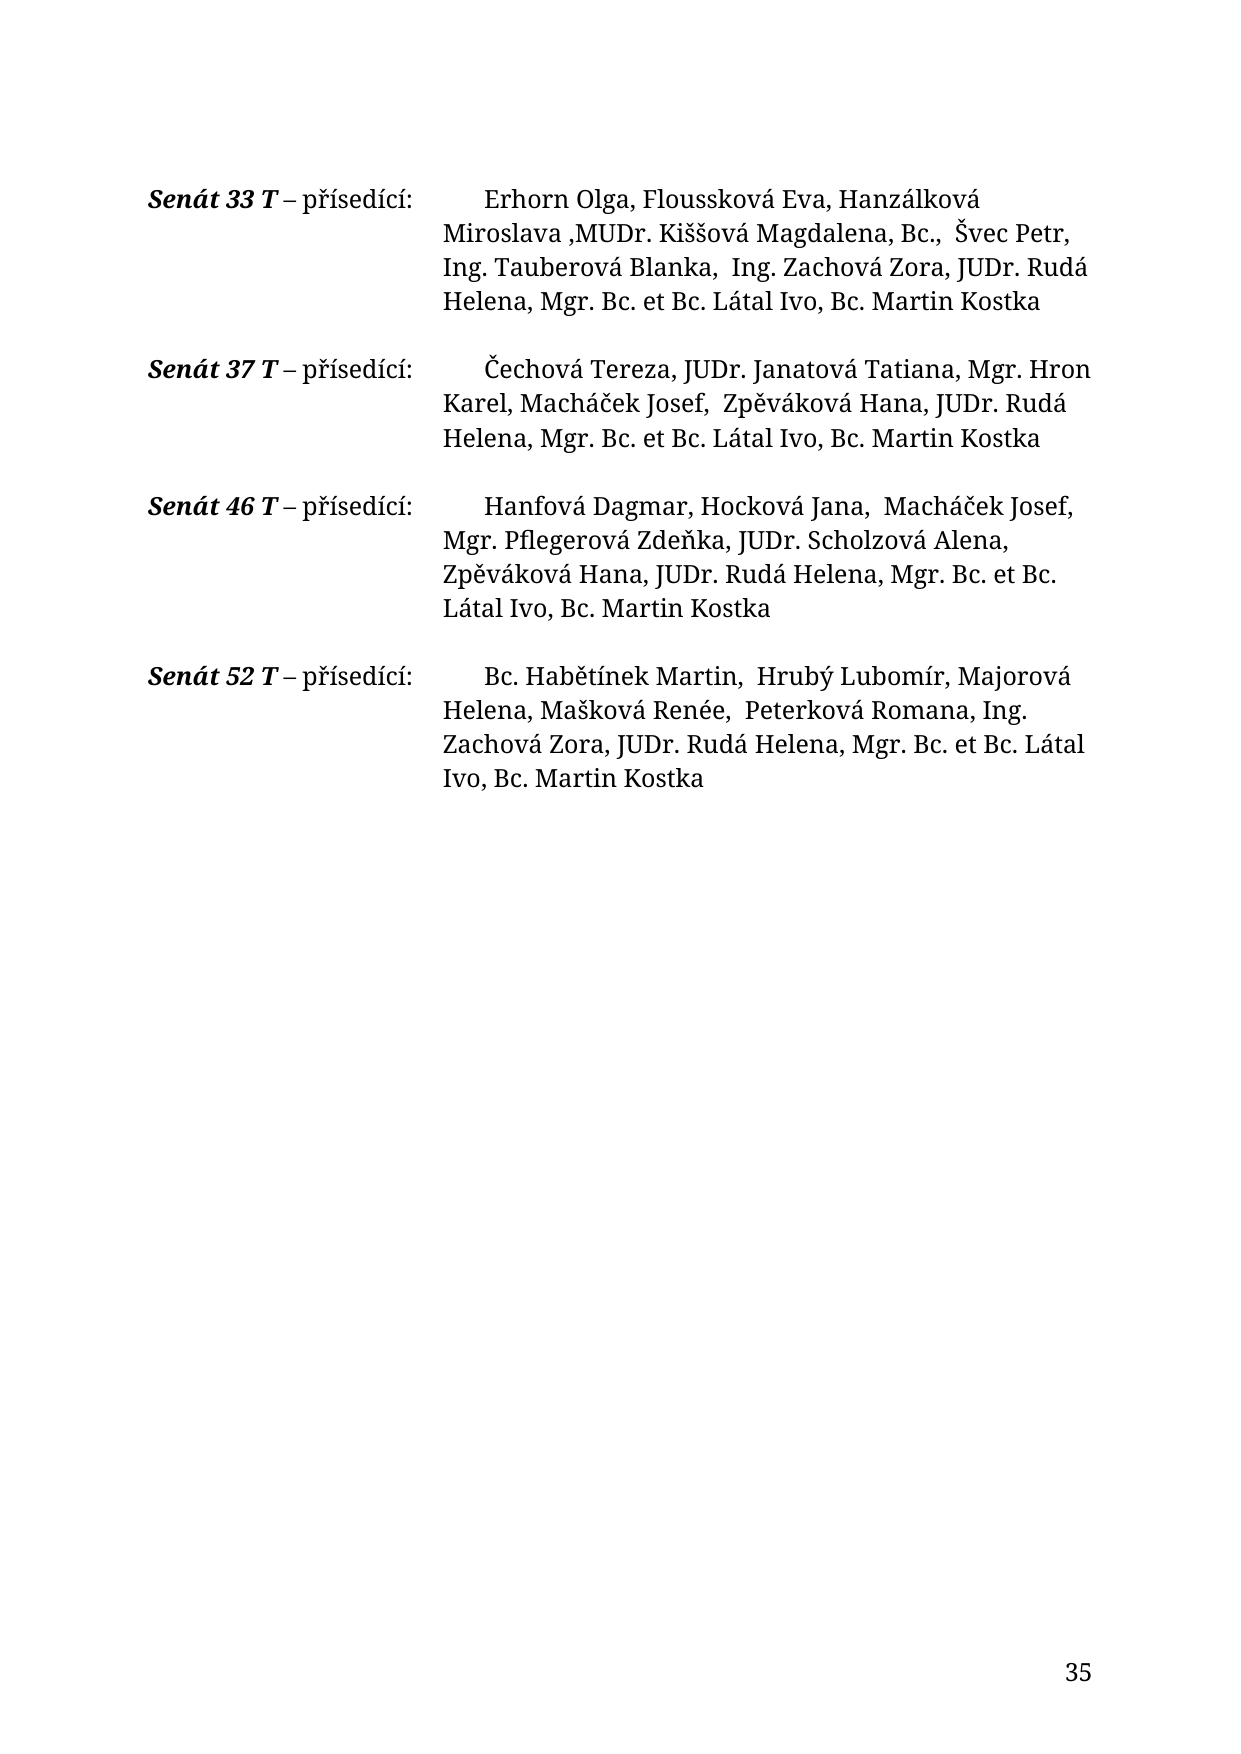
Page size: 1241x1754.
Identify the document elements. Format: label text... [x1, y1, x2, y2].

text Senát 52 T – přísedící: Bc. Habětínek Martin, Hrubý Lubomír, Majorová Helena, Mašková Renée, Peterková Romana, Ing. Zachová Zora, JUDr. Rudá Helena, Mgr. Bc. et Bc. Látal Ivo, Bc. Martin Kostka [148, 659, 1092, 795]
text Senát 37 T – přísedící: Čechová Tereza, JUDr. Janatová Tatiana, Mgr. Hron Karel, Macháček Josef, Zpěváková Hana, JUDr. Rudá Helena, Mgr. Bc. et Bc. Látal Ivo, Bc. Martin Kostka [148, 352, 1092, 454]
text Senát 46 T – přísedící: Hanfová Dagmar, Hocková Jana, Macháček Josef, Mgr. Pflegerová Zdeňka, JUDr. Scholzová Alena, Zpěváková Hana, JUDr. Rudá Helena, Mgr. Bc. et Bc. Látal Ivo, Bc. Martin Kostka [148, 488, 1092, 624]
text Senát 33 T – přísedící: Erhorn Olga, Floussková Eva, Hanzálková Miroslava ,MUDr. Kiššová Magdalena, Bc., Švec Petr, Ing. Tauberová Blanka, Ing. Zachová Zora, JUDr. Rudá Helena, Mgr. Bc. et Bc. Látal Ivo, Bc. Martin Kostka [148, 182, 1092, 318]
